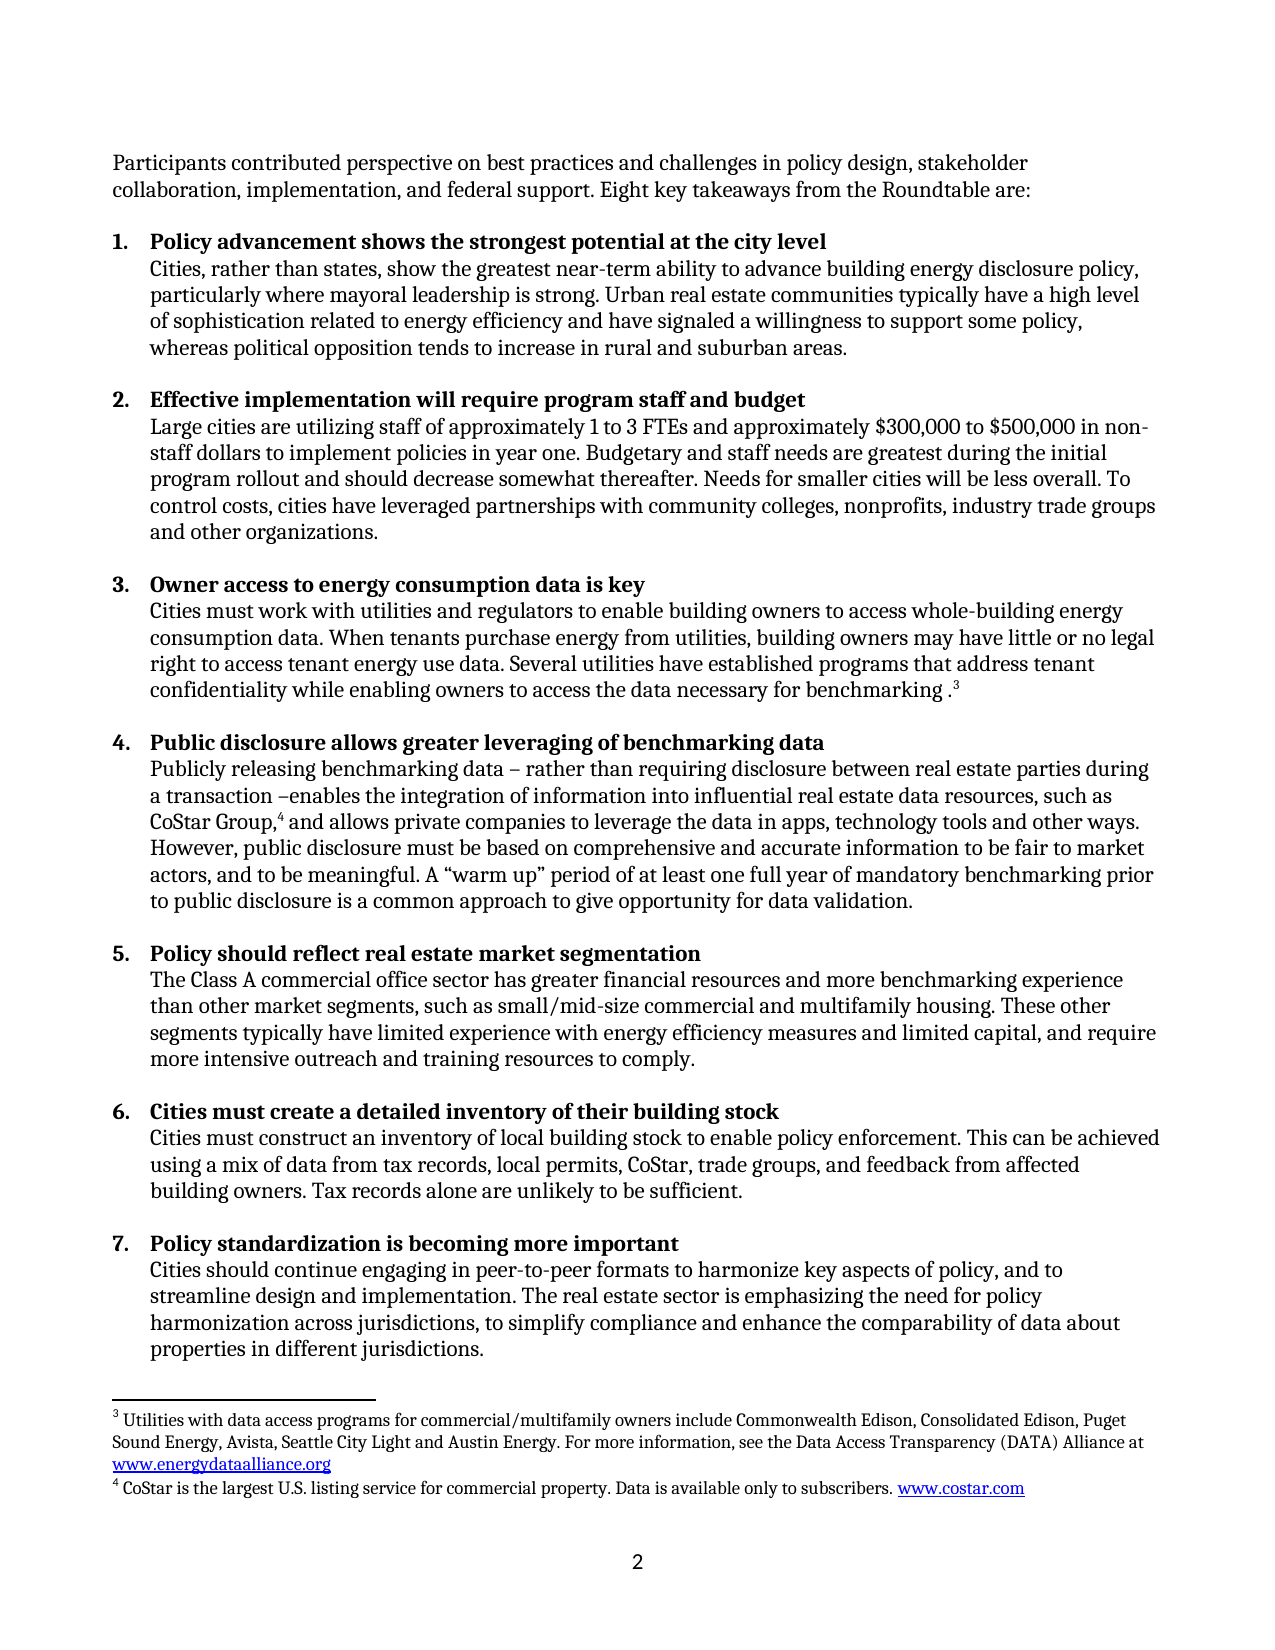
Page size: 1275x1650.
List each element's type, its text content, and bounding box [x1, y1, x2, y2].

list Cities must create a detailed inventory of their building stock [112, 1099, 1162, 1125]
list Effective implementation will require program staff and budget [112, 387, 1162, 413]
list Policy advancement shows the strongest potential at the city level [112, 229, 1162, 255]
text Cities should continue engaging in peer-to-peer formats to harmonize key aspects of policy, and to streamline design and implementation. The real estate sector is emphasizing the need for policy harmonization across jurisdictions, to simplify compliance and enhance the comparability of data about properties in different jurisdictions. [150, 1257, 1162, 1362]
list Owner access to energy consumption data is key [112, 572, 1162, 598]
text Cities, rather than states, show the greatest near-term ability to advance building energy disclosure policy, particularly where mayoral leadership is strong. Urban real estate communities typically have a high level of sophistication related to energy efficiency and have signaled a willingness to support some policy, whereas political opposition tends to increase in rural and suburban areas. [150, 255, 1162, 361]
list Policy should reflect real estate market segmentation [112, 941, 1162, 967]
text Large cities are utilizing staff of approximately 1 to 3 FTEs and approximately $300,000 to $500,000 in non-staff dollars to implement policies in year one. Budgetary and staff needs are greatest during the initial program rollout and should decrease somewhat thereafter. Needs for smaller cities will be less overall. To control costs, cities have leveraged partnerships with community colleges, nonprofits, industry trade groups and other organizations. [150, 413, 1162, 545]
list Public disclosure allows greater leveraging of benchmarking data [112, 730, 1162, 756]
text Participants contributed perspective on best practices and challenges in policy design, stakeholder collaboration, implementation, and federal support. Eight key takeaways from the Roundtable are: [112, 150, 1162, 203]
text Publicly releasing benchmarking data – rather than requiring disclosure between real estate parties during a transaction –enables the integration of information into influential real estate data resources, such as CoStar Group, and allows private companies to leverage the data in apps, technology tools and other ways. However, public disclosure must be based on comprehensive and accurate information to be fair to market actors, and to be meaningful. A “warm up” period of at least one full year of mandatory benchmarking prior to public disclosure is a common approach to give opportunity for data validation. [150, 756, 1162, 914]
list Policy standardization is becoming more important [112, 1231, 1162, 1257]
text Cities must work with utilities and regulators to enable building owners to access whole-building energy consumption data. When tenants purchase energy from utilities, building owners may have little or no legal right to access tenant energy use data. Several utilities have established programs that address tenant confidentiality while enabling owners to access the data necessary for benchmarking . [150, 598, 1162, 703]
text Cities must construct an inventory of local building stock to enable policy enforcement. This can be achieved using a mix of data from tax records, local permits, CoStar, trade groups, and feedback from affected building owners. Tax records alone are unlikely to be sufficient. [150, 1125, 1162, 1204]
text The Class A commercial office sector has greater financial resources and more benchmarking experience than other market segments, such as small/mid-size commercial and multifamily housing. These other segments typically have limited experience with energy efficiency measures and limited capital, and require more intensive outreach and training resources to comply. [150, 967, 1162, 1072]
